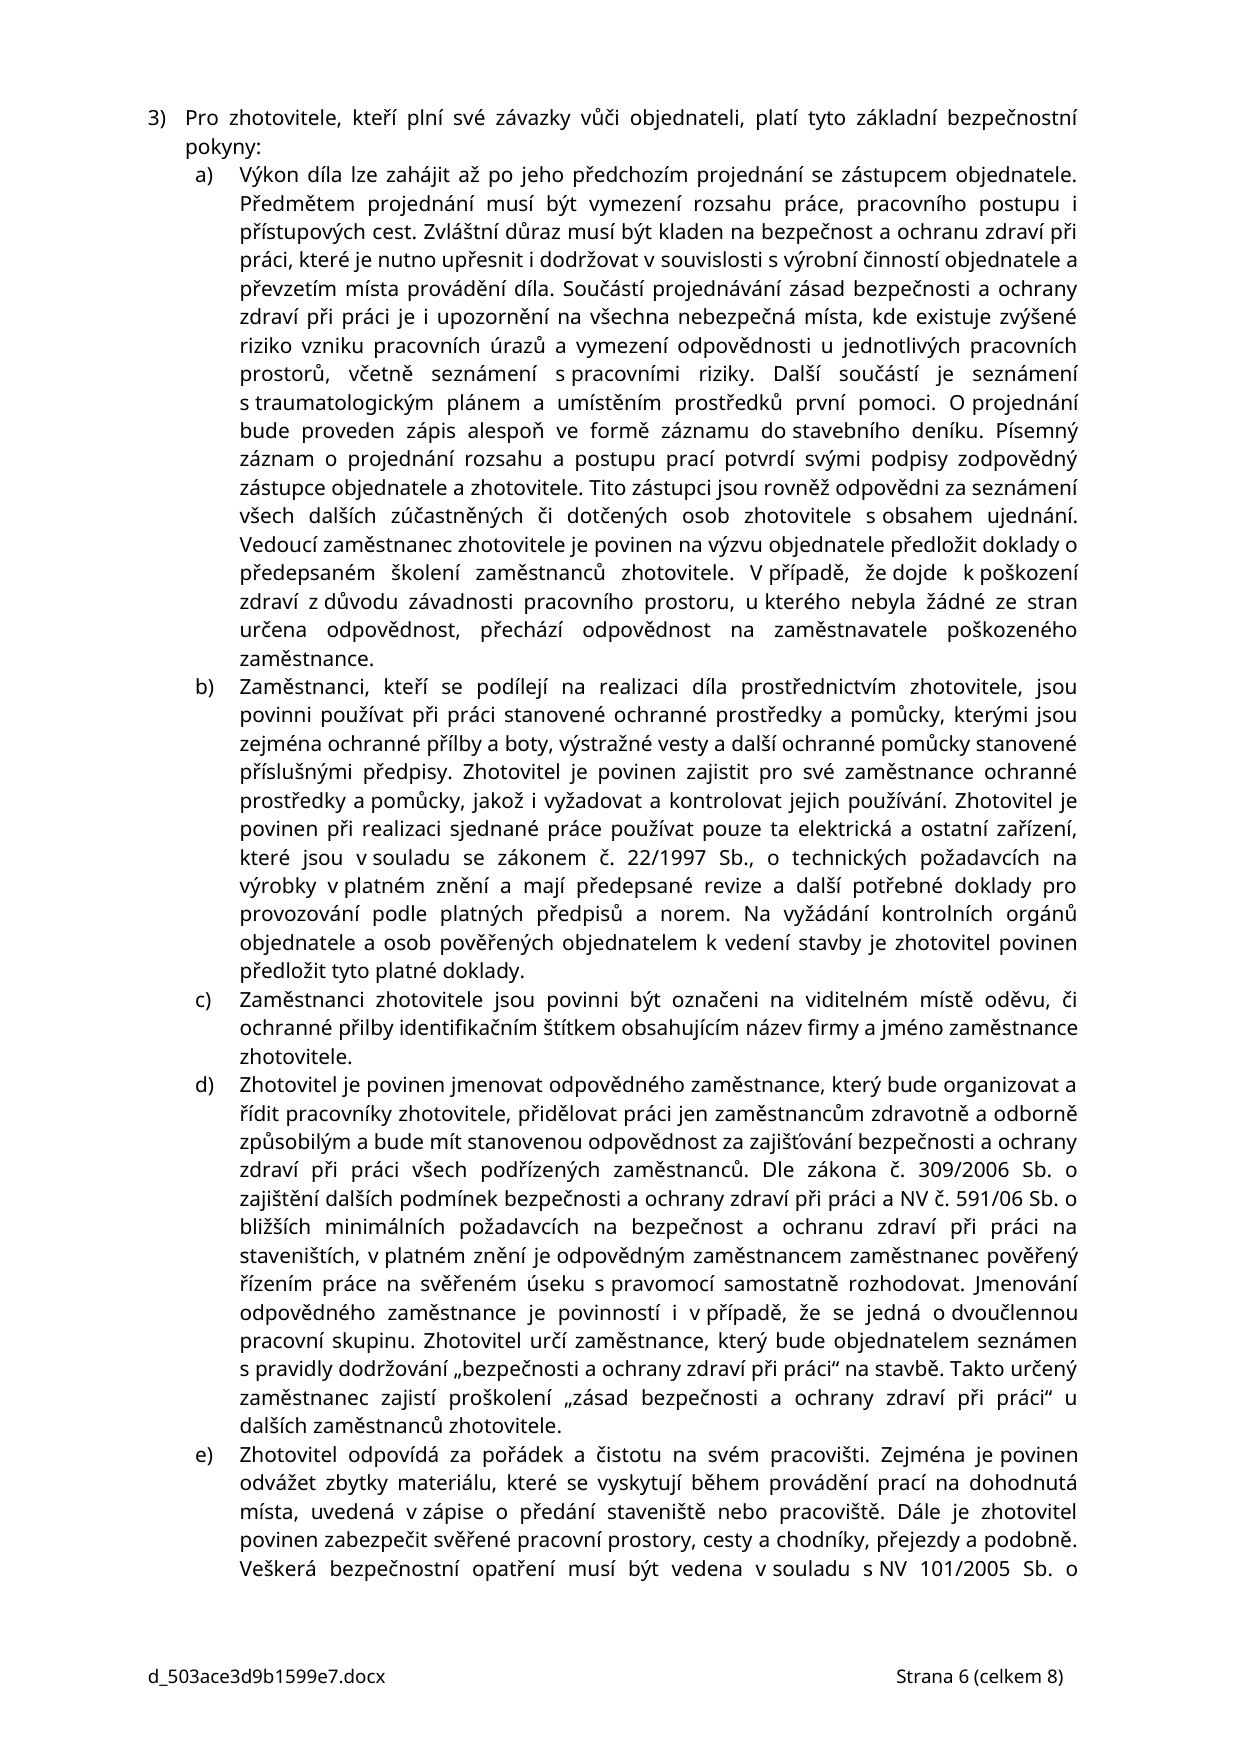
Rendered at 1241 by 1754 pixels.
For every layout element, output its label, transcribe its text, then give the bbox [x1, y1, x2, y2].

list Výkon díla lze zahájit až po jeho předchozím projednání se zástupcem objednatele. Předmětem projednání musí být vymezení rozsahu práce, pracovního postupu i přístupových cest. Zvláštní důraz musí být kladen na bezpečnost a ochranu zdraví při práci, které je nutno upřesnit i dodržovat v souvislosti s výrobní činností objednatele a převzetím místa provádění díla. Součástí projednávání zásad bezpečnosti a ochrany zdraví při práci je i upozornění na všechna nebezpečná místa, kde existuje zvýšené riziko vzniku pracovních úrazů a vymezení odpovědnosti u jednotlivých pracovních prostorů, včetně seznámení s pracovními riziky. Další součástí je seznámení s traumatologickým plánem a umístěním prostředků první pomoci. O projednání bude proveden zápis alespoň ve formě záznamu do stavebního deníku. Písemný záznam o projednání rozsahu a postupu prací potvrdí svými podpisy zodpovědný zástupce objednatele a zhotovitele. Tito zástupci jsou rovněž odpovědni za seznámení všech dalších zúčastněných či dotčených osob zhotovitele s obsahem ujednání. Vedoucí zaměstnanec zhotovitele je povinen na výzvu objednatele předložit doklady o předepsaném školení zaměstnanců zhotovitele. V případě, že dojde k poškození zdraví z důvodu závadnosti pracovního prostoru, u kterého nebyla žádné ze stran určena odpovědnost, přechází odpovědnost na zaměstnavatele poškozeného zaměstnance. [195, 160, 1078, 672]
list Zaměstnanci zhotovitele jsou povinni být označeni na viditelném místě oděvu, či ochranné přilby identifikačním štítkem obsahujícím název firmy a jméno zaměstnance zhotovitele. [195, 985, 1078, 1070]
list Pro zhotovitele, kteří plní své závazky vůči objednateli, platí tyto základní bezpečnostní pokyny: [148, 103, 1078, 160]
list Zhotovitel je povinen jmenovat odpovědného zaměstnance, který bude organizovat a řídit pracovníky zhotovitele, přidělovat práci jen zaměstnancům zdravotně a odborně způsobilým a bude mít stanovenou odpovědnost za zajišťování bezpečnosti a ochrany zdraví při práci všech podřízených zaměstnanců. Dle zákona č. 309/2006 Sb. o zajištění dalších podmínek bezpečnosti a ochrany zdraví při práci a NV č. 591/06 Sb. o bližších minimálních požadavcích na bezpečnost a ochranu zdraví při práci na staveništích, v platném znění je odpovědným zaměstnancem zaměstnanec pověřený řízením práce na svěřeném úseku s pravomocí samostatně rozhodovat. Jmenování odpovědného zaměstnance je povinností i v případě, že se jedná o dvoučlennou pracovní skupinu. Zhotovitel určí zaměstnance, který bude objednatelem seznámen s pravidly dodržování „bezpečnosti a ochrany zdraví při práci“ na stavbě. Takto určený zaměstnanec zajistí proškolení „zásad bezpečnosti a ochrany zdraví při práci“ u dalších zaměstnanců zhotovitele. [195, 1070, 1078, 1440]
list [195, 1440, 1078, 1582]
list Zaměstnanci, kteří se podílejí na realizaci díla prostřednictvím zhotovitele, jsou povinni používat při práci stanovené ochranné prostředky a pomůcky, kterými jsou zejména ochranné přílby a boty, výstražné vesty a další ochranné pomůcky stanovené příslušnými předpisy. Zhotovitel je povinen zajistit pro své zaměstnance ochranné prostředky a pomůcky, jakož i vyžadovat a kontrolovat jejich používání. Zhotovitel je povinen při realizaci sjednané práce používat pouze ta elektrická a ostatní zařízení, které jsou v souladu se zákonem č. 22/1997 Sb., o technických požadavcích na výrobky v platném znění a mají předepsané revize a další potřebné doklady pro provozování podle platných předpisů a norem. Na vyžádání kontrolních orgánů objednatele a osob pověřených objednatelem k vedení stavby je zhotovitel povinen předložit tyto platné doklady. [195, 672, 1078, 985]
